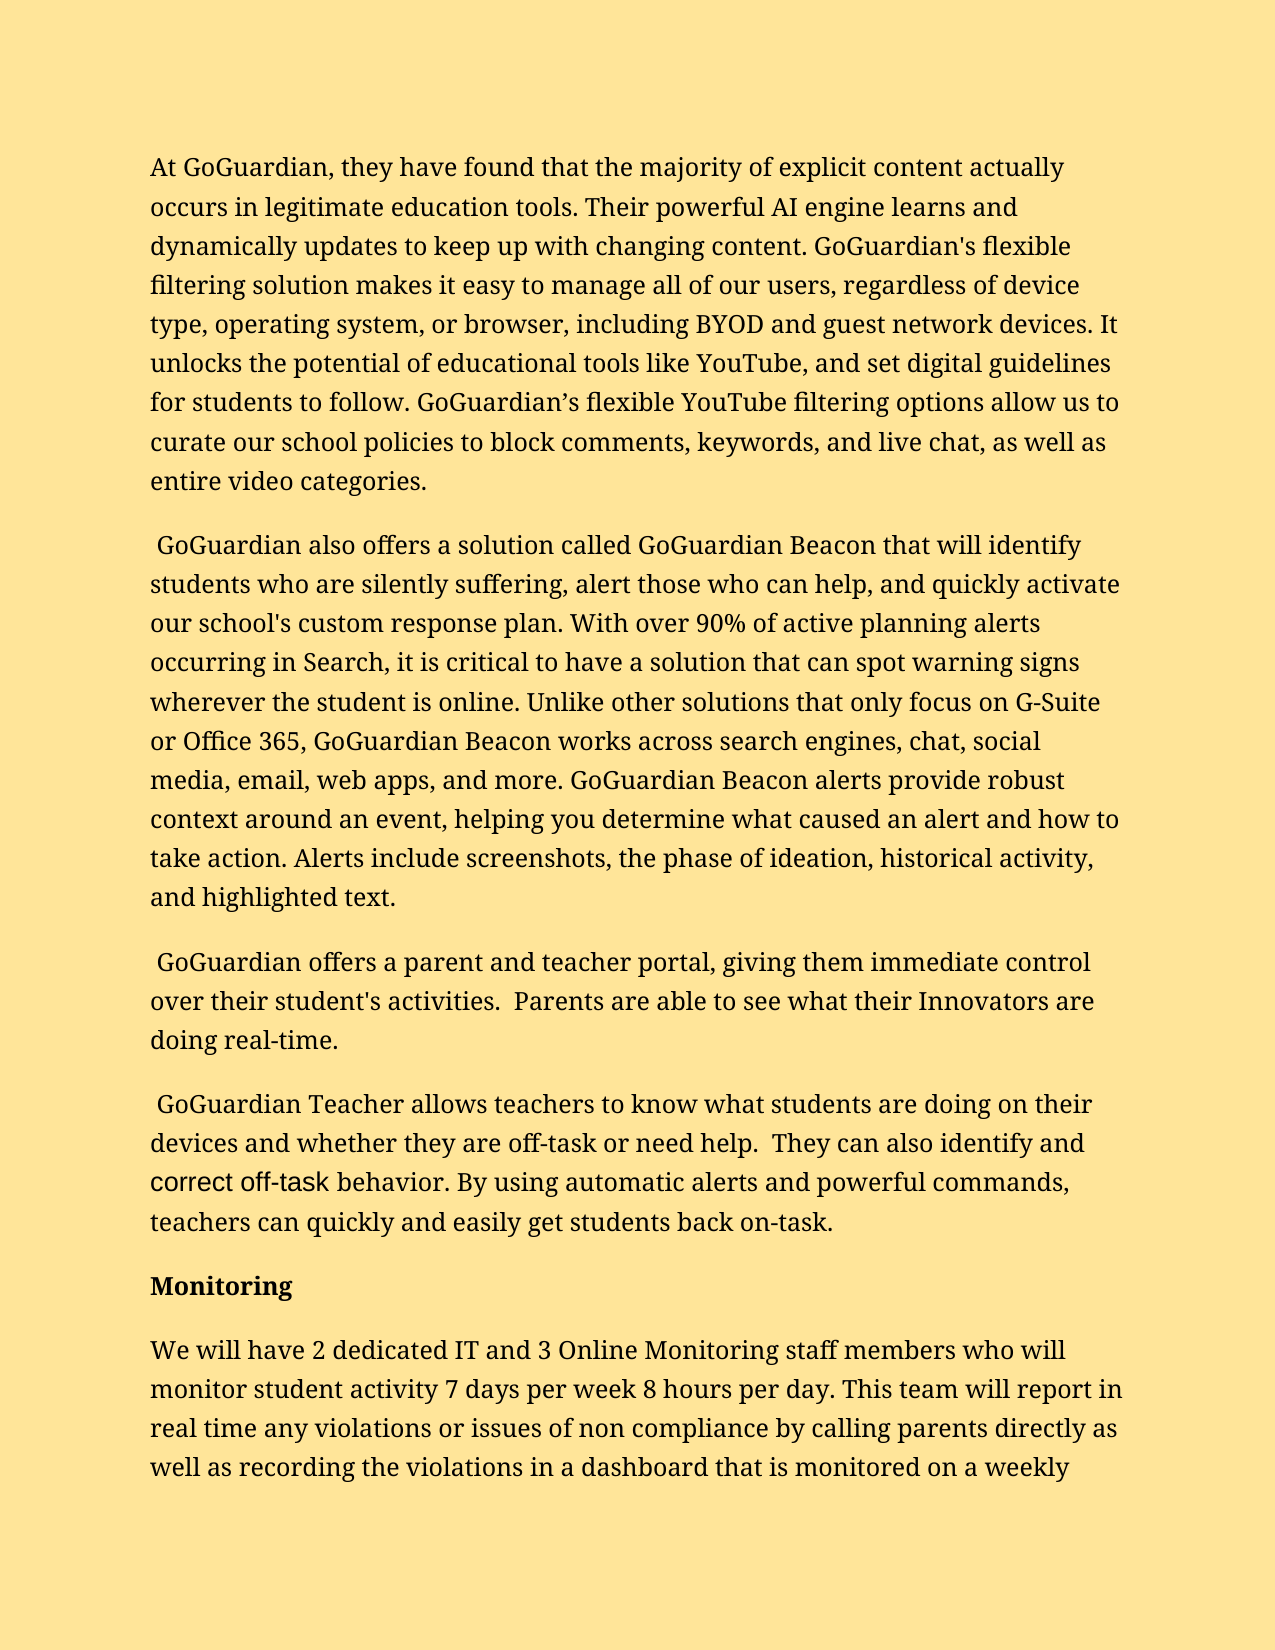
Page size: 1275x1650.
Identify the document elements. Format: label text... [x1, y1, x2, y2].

text Monitoring [150, 1268, 1125, 1302]
text At GoGuardian, they have found that the majority of explicit content actually occurs in legitimate education tools. Their powerful AI engine learns and dynamically updates to keep up with changing content. GoGuardian's flexible filtering solution makes it easy to manage all of our users, regardless of device type, operating system, or browser, including BYOD and guest network devices. It unlocks the potential of educational tools like YouTube, and set digital guidelines for students to follow. GoGuardian’s flexible YouTube filtering options allow us to curate our school policies to block comments, keywords, and live chat, as well as entire video categories. [150, 150, 1125, 497]
text GoGuardian Teacher allows teachers to know what students are doing on their devices and whether they are off-task or need help. They can also identify and correct off-task behavior. By using automatic alerts and powerful commands, teachers can quickly and easily get students back on-task. [150, 1087, 1125, 1238]
text GoGuardian also offers a solution called GoGuardian Beacon that will identify students who are silently suffering, alert those who can help, and quickly activate our school's custom response plan. With over 90% of active planning alerts occurring in Search, it is critical to have a solution that can spot warning signs wherever the student is online. Unlike other solutions that only focus on G-Suite or Office 365, GoGuardian Beacon works across search engines, chat, social media, email, web apps, and more. GoGuardian Beacon alerts provide robust context around an event, helping you determine what caused an alert and how to take action. Alerts include screenshots, the phase of ideation, historical activity, and highlighted text. [150, 527, 1125, 914]
text GoGuardian offers a parent and teacher portal, giving them immediate control over their student's activities. Parents are able to see what their Innovators are doing real-time. [150, 944, 1125, 1057]
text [150, 1332, 1125, 1484]
